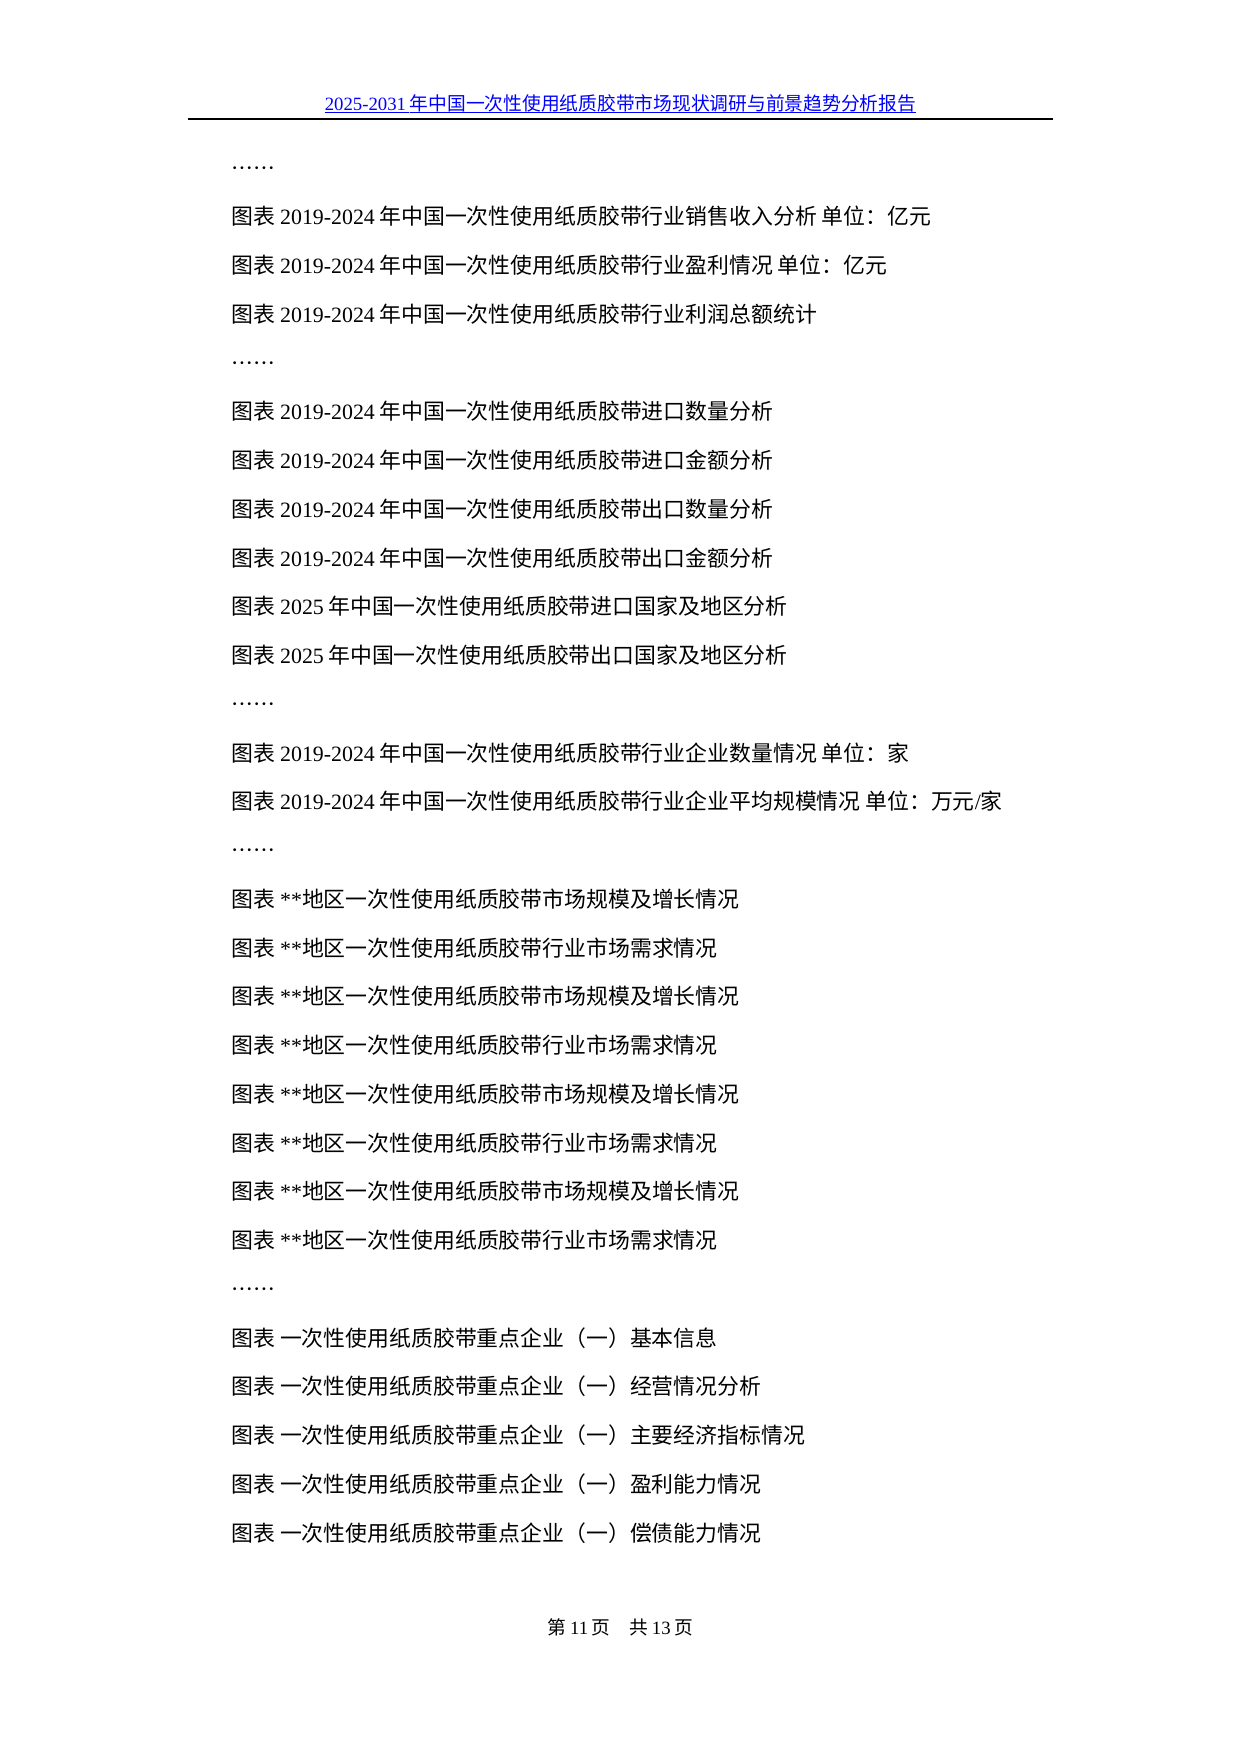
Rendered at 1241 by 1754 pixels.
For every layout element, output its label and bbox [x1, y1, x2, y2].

text [187, 150, 1053, 1548]
